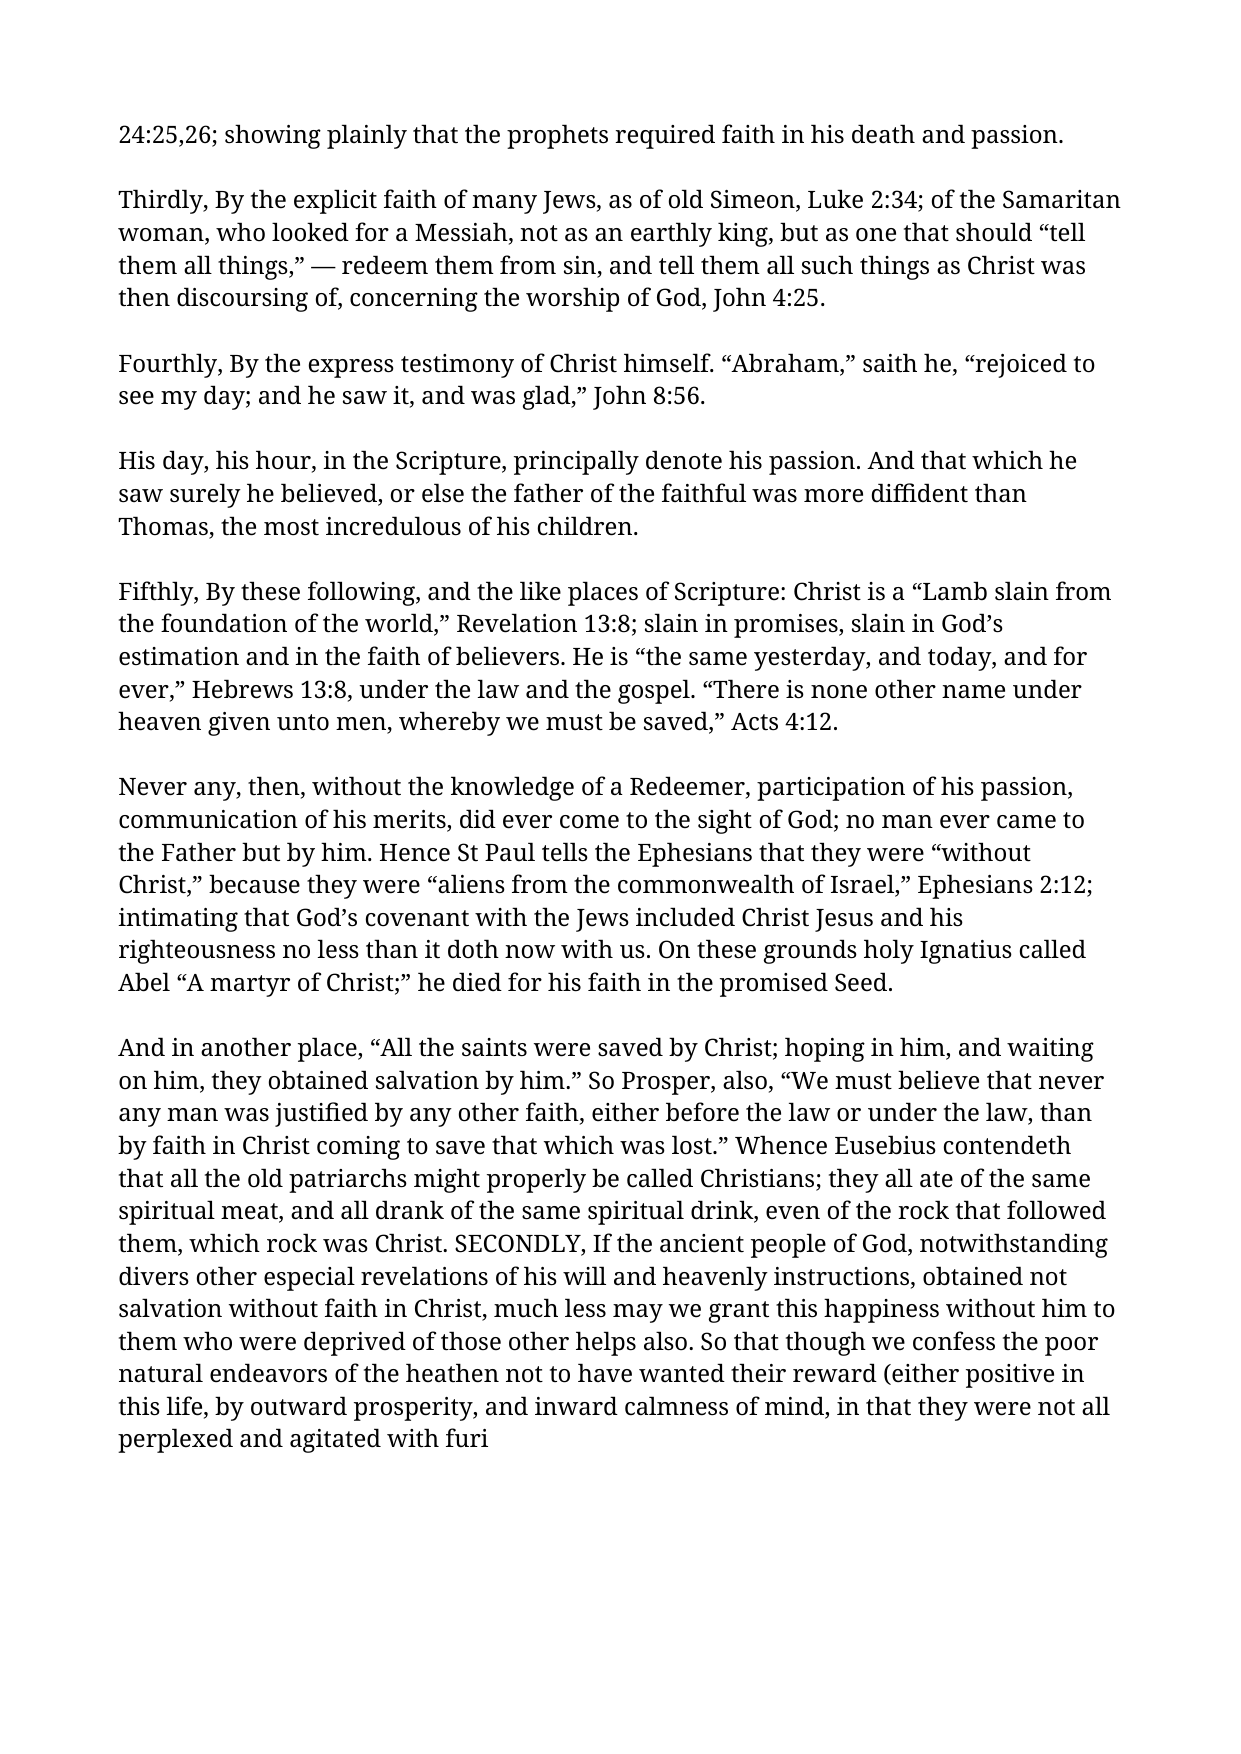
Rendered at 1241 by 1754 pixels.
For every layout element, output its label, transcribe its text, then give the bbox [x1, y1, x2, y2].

text Fifthly, By these following, and the like places of Scripture: Christ is a “Lamb slain from the foundation of the world,” Revelation 13:8; slain in promises, slain in God’s estimation and in the faith of believers. He is “the same yesterday, and today, and for ever,” Hebrews 13:8, under the law and the gospel. “There is none other name under heaven given unto men, whereby we must be saved,” Acts 4:12. [118, 574, 1122, 738]
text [118, 118, 1122, 151]
text And in another place, “All the saints were saved by Christ; hoping in him, and waiting on him, they obtained salvation by him.” So Prosper, also, “We must believe that never any man was justified by any other faith, either before the law or under the law, than by faith in Christ coming to save that which was lost.” Whence Eusebius contendeth that all the old patriarchs might properly be called Christians; they all ate of the same spiritual meat, and all drank of the same spiritual drink, even of the rock that followed them, which rock was Christ. SECONDLY, If the ancient people of God, notwithstanding divers other especial revelations of his will and heavenly instructions, obtained not salvation without faith in Christ, much less may we grant this happiness without him to them who were deprived of those other helps also. So that though we confess the poor natural endeavors of the heathen not to have wanted their reward (either positive in this life, by outward prosperity, and inward calmness of mind, in that they were not all perplexed and agitated with furi [118, 1031, 1122, 1455]
text His day, his hour, in the Scripture, principally denote his passion. And that which he saw surely he believed, or else the father of the faithful was more diffident than Thomas, the most incredulous of his children. [118, 444, 1122, 542]
text Thirdly, By the explicit faith of many Jews, as of old Simeon, Luke 2:34; of the Samaritan woman, who looked for a Messiah, not as an earthly king, but as one that should “tell them all things,” — redeem them from sin, and tell them all such things as Christ was then discoursing of, concerning the worship of God, John 4:25. [118, 183, 1122, 314]
text Never any, then, without the knowledge of a Redeemer, participation of his passion, communication of his merits, did ever come to the sight of God; no man ever came to the Father but by him. Hence St Paul tells the Ephesians that they were “without Christ,” because they were “aliens from the commonwealth of Israel,” Ephesians 2:12; intimating that God’s covenant with the Jews included Christ Jesus and his righteousness no less than it doth now with us. On these grounds holy Ignatius called Abel “A martyr of Christ;” he died for his faith in the promised Seed. [118, 770, 1122, 998]
text Fourthly, By the express testimony of Christ himself. “Abraham,” saith he, “rejoiced to see my day; and he saw it, and was glad,” John 8:56. [118, 346, 1122, 412]
